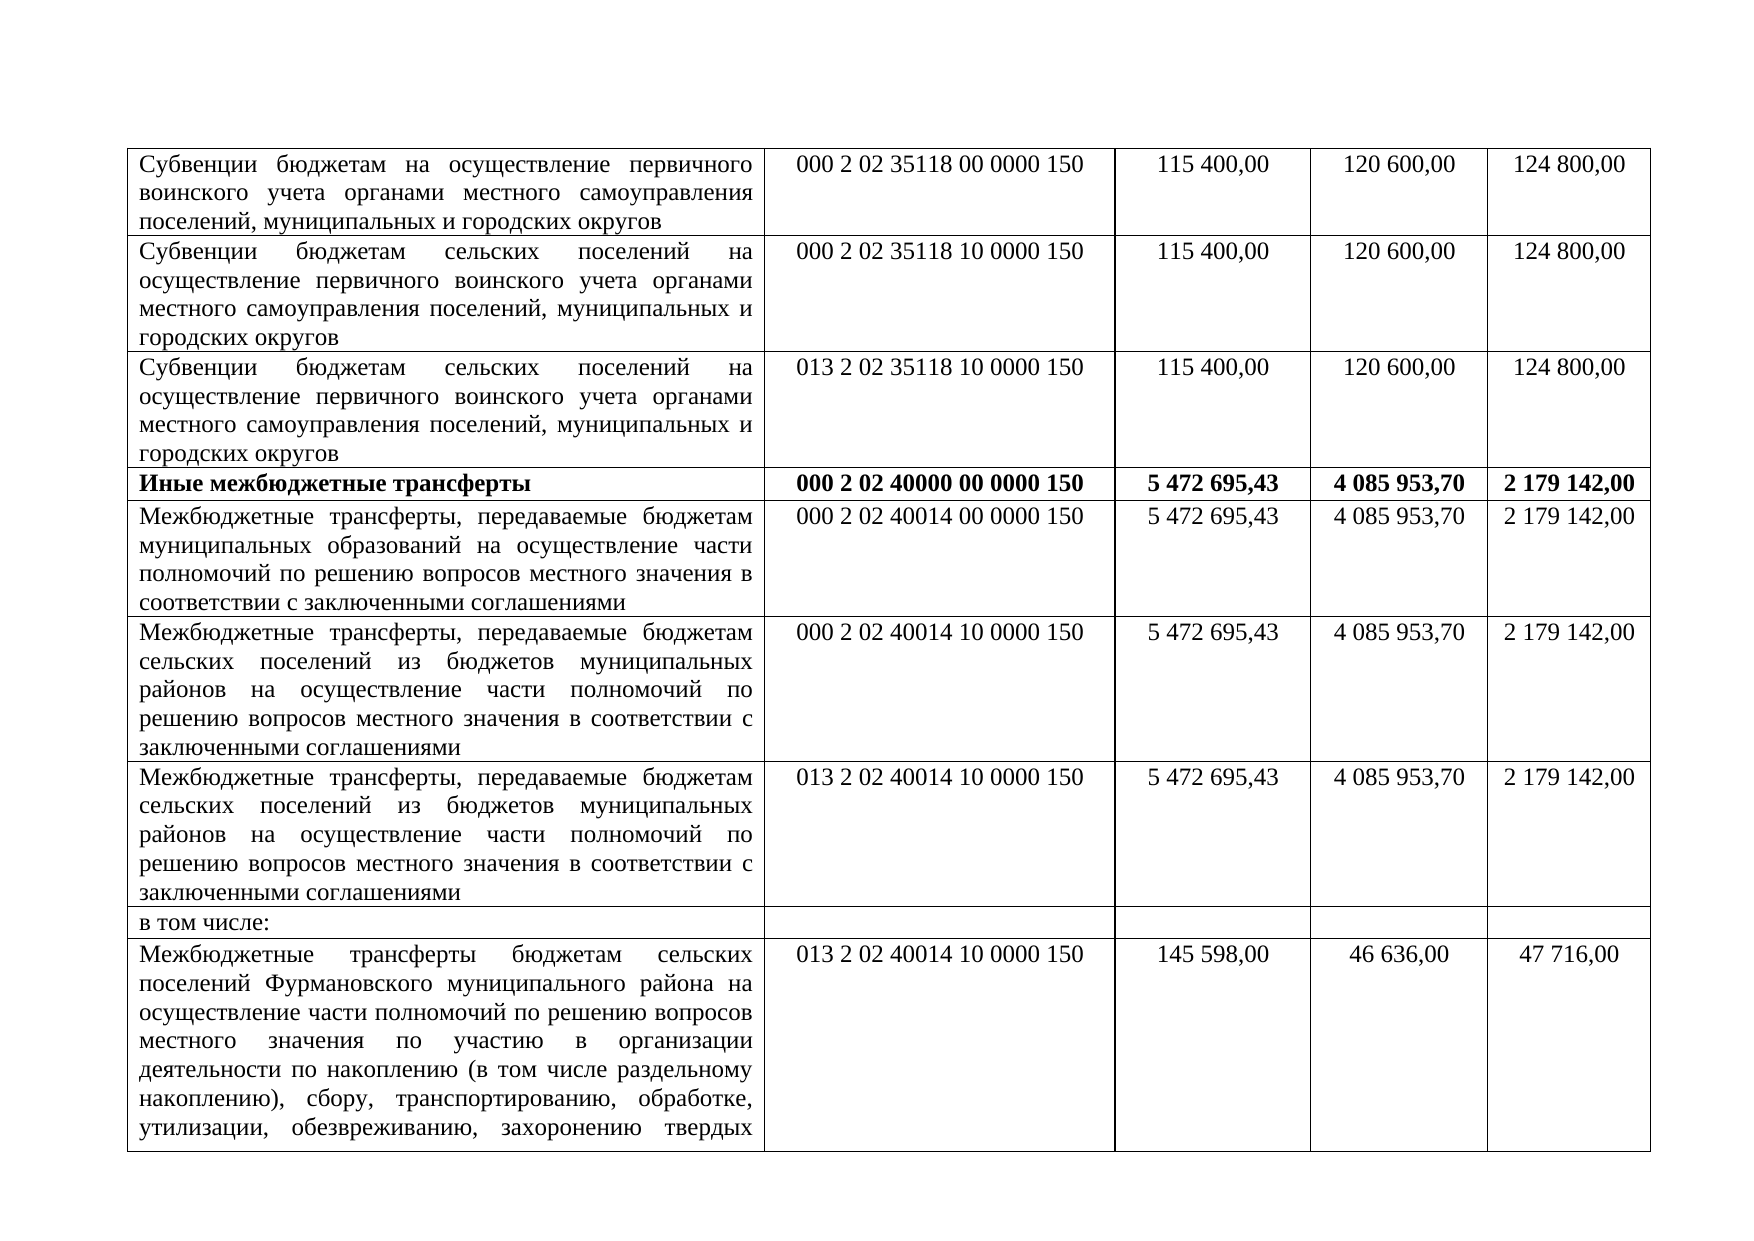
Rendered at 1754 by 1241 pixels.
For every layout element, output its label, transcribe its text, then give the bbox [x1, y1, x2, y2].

table_cell 47 716,00 [1488, 939, 1650, 1151]
table_cell 115 400,00 [1116, 352, 1310, 467]
table_cell 124 800,00 [1488, 149, 1650, 235]
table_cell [765, 939, 1114, 1151]
table_cell 013 2 02 35118 10 0000 150 [765, 352, 1114, 467]
table_cell 115 400,00 [1116, 236, 1310, 351]
table_cell 000 2 02 40014 00 0000 150 [765, 501, 1114, 616]
table_cell 46 636,00 [1311, 939, 1487, 1151]
table_cell 2 179 142,00 [1488, 468, 1650, 500]
table_cell Иные межбюджетные трансферты [128, 468, 764, 500]
table_cell [1311, 907, 1487, 938]
table_cell Субвенции бюджетам сельских поселений на осуществление первичного воинского учета органами местного самоуправления поселений, муниципальных и городских округов [128, 236, 764, 351]
table_cell Межбюджетные трансферты, передаваемые бюджетам сельских поселений из бюджетов муниципальных районов на осуществление части полномочий по решению вопросов местного значения в соответствии с заключенными соглашениями [128, 762, 764, 906]
table_cell 124 800,00 [1488, 236, 1650, 351]
table_cell [765, 907, 1114, 938]
table_cell 2 179 142,00 [1488, 617, 1650, 761]
table_cell [1116, 907, 1310, 938]
table_cell 145 598,00 [1116, 939, 1310, 1151]
table_cell 5 472 695,43 [1116, 617, 1310, 761]
table_cell 120 600,00 [1311, 236, 1487, 351]
table_cell 2 179 142,00 [1488, 501, 1650, 616]
table_cell 000 2 02 35118 00 0000 150 [765, 149, 1114, 235]
table_cell 5 472 695,43 [1116, 762, 1310, 906]
table_cell 115 400,00 [1116, 149, 1310, 235]
table_cell 4 085 953,70 [1311, 468, 1487, 500]
table_cell Субвенции бюджетам на осуществление первичного воинского учета органами местного самоуправления поселений, муниципальных и городских округов [128, 149, 764, 235]
table_cell 013 2 02 40014 10 0000 150 [765, 762, 1114, 906]
table_cell 000 2 02 35118 10 0000 150 [765, 236, 1114, 351]
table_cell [128, 939, 764, 1151]
table_cell 2 179 142,00 [1488, 762, 1650, 906]
table_cell 5 472 695,43 [1116, 468, 1310, 500]
table_cell 120 600,00 [1311, 352, 1487, 467]
table_cell Межбюджетные трансферты, передаваемые бюджетам муниципальных образований на осуществление части полномочий по решению вопросов местного значения в соответствии с заключенными соглашениями [128, 501, 764, 616]
table_cell 4 085 953,70 [1311, 501, 1487, 616]
table_cell в том числе: [128, 907, 764, 938]
table_cell 000 2 02 40014 10 0000 150 [765, 617, 1114, 761]
table_cell 124 800,00 [1488, 352, 1650, 467]
table_cell 4 085 953,70 [1311, 617, 1487, 761]
table_cell Межбюджетные трансферты, передаваемые бюджетам сельских поселений из бюджетов муниципальных районов на осуществление части полномочий по решению вопросов местного значения в соответствии с заключенными соглашениями [128, 617, 764, 761]
table_cell 000 2 02 40000 00 0000 150 [765, 468, 1114, 500]
table_cell [1488, 907, 1650, 938]
table_cell Субвенции бюджетам сельских поселений на осуществление первичного воинского учета органами местного самоуправления поселений, муниципальных и городских округов [128, 352, 764, 467]
table_cell 5 472 695,43 [1116, 501, 1310, 616]
table_cell 4 085 953,70 [1311, 762, 1487, 906]
table_cell 120 600,00 [1311, 149, 1487, 235]
